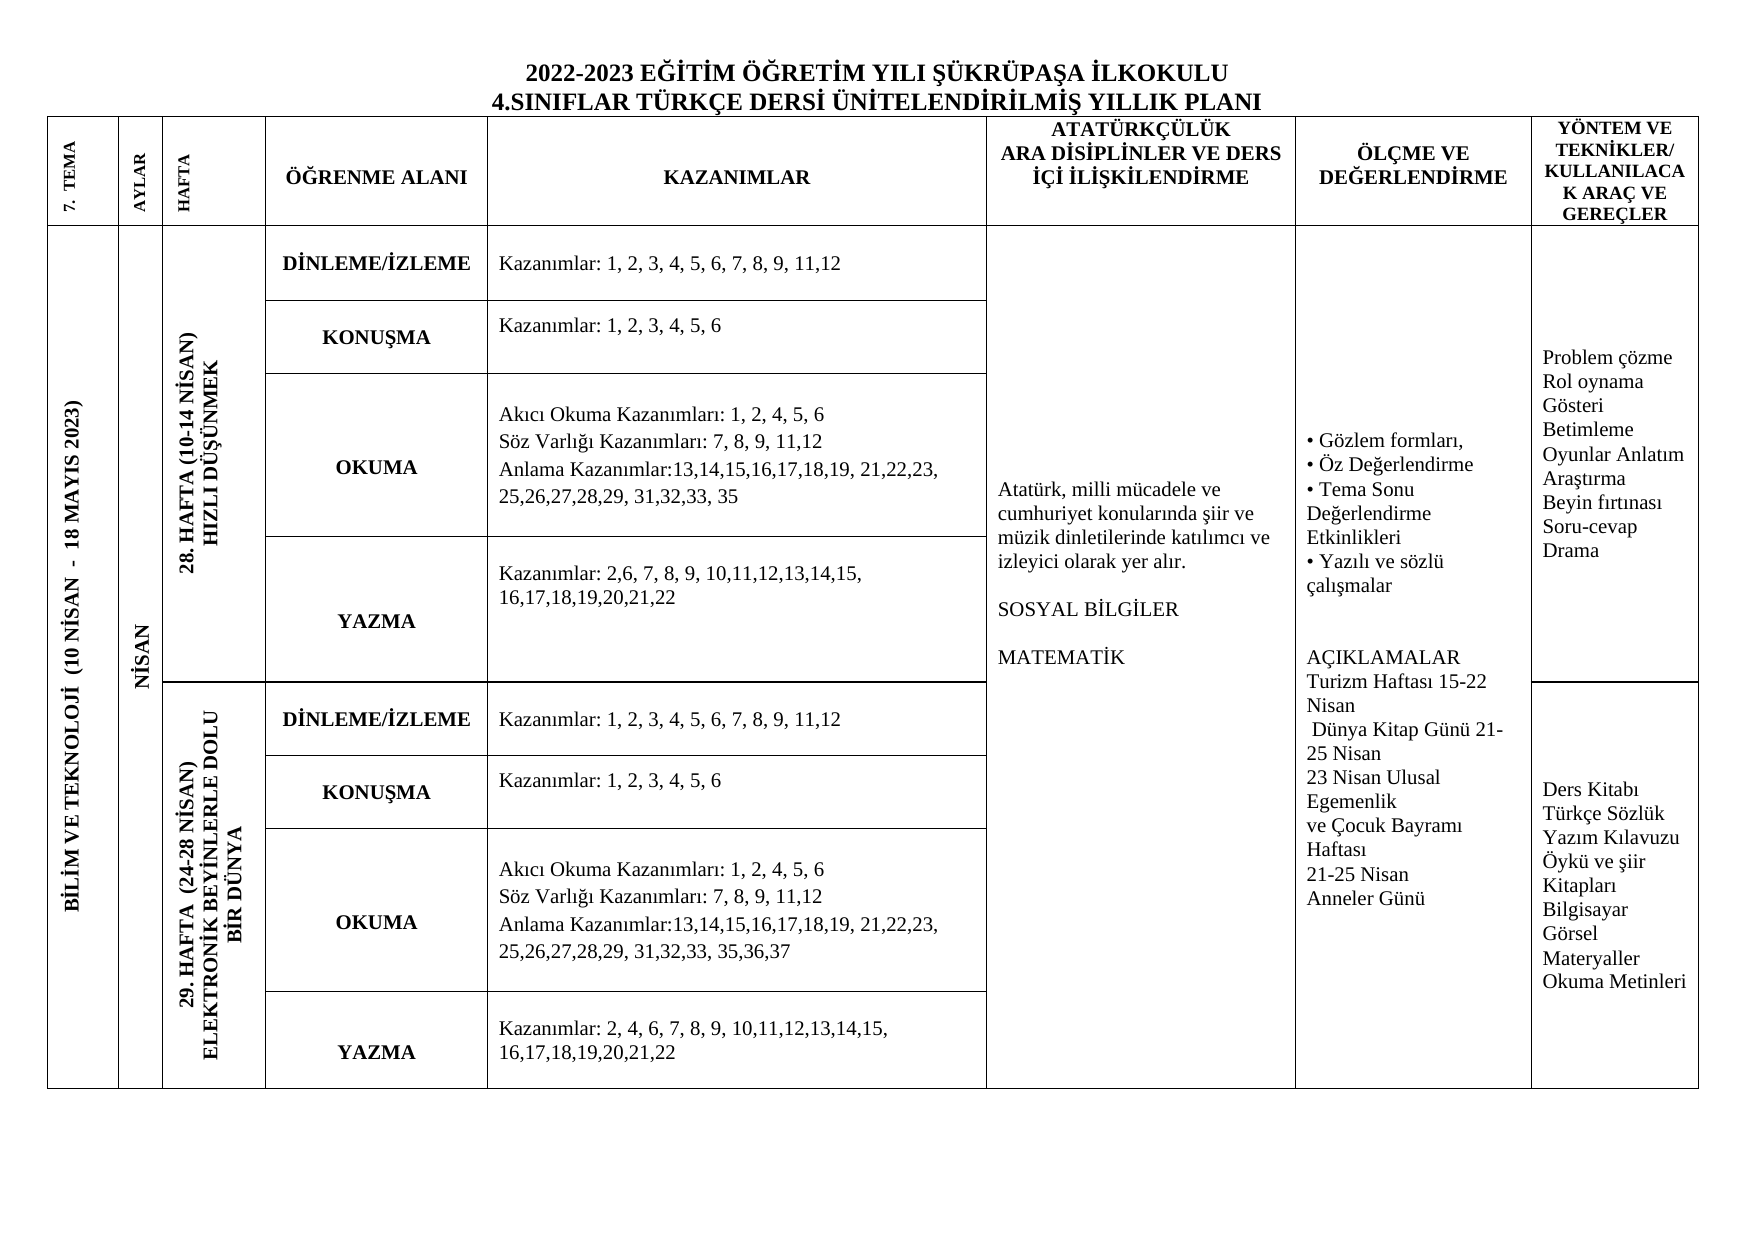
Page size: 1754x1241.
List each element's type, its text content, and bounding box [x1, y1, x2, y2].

table_cell KONUŞMA [266, 756, 487, 828]
table_cell BİLİM VE TEKNOLOJİ (10 NİSAN - 18 MAYIS 2023) [48, 226, 118, 1088]
table_cell ATATÜRKÇÜLÜK ARA DİSİPLİNLER VE DERS İÇİ İLİŞKİLENDİRME [987, 117, 1295, 225]
table_cell 7. TEMA [48, 117, 118, 225]
table_cell Atatürk, milli mücadele ve cumhuriyet konularında şiir ve müzik dinletilerinde katılımcı ve izleyici olarak yer alır. SOSYAL BİLGİLER MATEMATİK [987, 226, 1295, 1088]
table_cell Kazanımlar: 1, 2, 3, 4, 5, 6 [488, 301, 986, 373]
table_cell ÖLÇME VE DEĞERLENDİRME [1296, 117, 1531, 225]
table_cell Kazanımlar: 1, 2, 3, 4, 5, 6 [488, 756, 986, 828]
table_cell 28. HAFTA (10-14 NİSAN) HIZLI DÜŞÜNMEK [163, 226, 265, 681]
table_cell HAFTA [163, 117, 265, 225]
table_cell Kazanımlar: 1, 2, 3, 4, 5, 6, 7, 8, 9, 11,12 [488, 226, 986, 299]
table_cell YÖNTEM VE TEKNİKLER/ KULLANILACAK ARAÇ VE GEREÇLER [1532, 117, 1698, 225]
table_cell NİSAN [119, 226, 162, 1088]
table_cell Ders Kitabı Türkçe Sözlük Yazım Kılavuzu Öykü ve şiir Kitapları Bilgisayar Görsel Materyaller Okuma Metinleri [1532, 683, 1698, 1088]
table_cell DİNLEME/İZLEME [266, 683, 487, 754]
table_cell Akıcı Okuma Kazanımları: 1, 2, 4, 5, 6 Söz Varlığı Kazanımları: 7, 8, 9, 11,12 Anlama Kazanımlar:13,14,15,16,17,18,19, 21,22,23, 25,26,27,28,29, 31,32,33, 35 [488, 374, 986, 536]
table_cell Akıcı Okuma Kazanımları: 1, 2, 4, 5, 6 Söz Varlığı Kazanımları: 7, 8, 9, 11,12 Anlama Kazanımlar:13,14,15,16,17,18,19, 21,22,23, 25,26,27,28,29, 31,32,33, 35,36,37 [488, 829, 986, 991]
table_cell ÖĞRENME ALANI [266, 117, 487, 225]
table_cell KONUŞMA [266, 301, 487, 373]
table_cell YAZMA [266, 992, 487, 1088]
table_cell Kazanımlar: 2,6, 7, 8, 9, 10,11,12,13,14,15, 16,17,18,19,20,21,22 [488, 537, 986, 681]
table_cell OKUMA [266, 829, 487, 991]
table_cell KAZANIMLAR [488, 117, 986, 225]
table_cell Kazanımlar: 1, 2, 3, 4, 5, 6, 7, 8, 9, 11,12 [488, 683, 986, 754]
table_cell YAZMA [266, 537, 487, 681]
table_cell Kazanımlar: 2, 4, 6, 7, 8, 9, 10,11,12,13,14,15, 16,17,18,19,20,21,22 [488, 992, 986, 1088]
table_cell DİNLEME/İZLEME [266, 226, 487, 299]
table_cell AYLAR [119, 117, 162, 225]
table_cell 29. HAFTA (24-28 NİSAN) ELEKTRONİK BEYİNLERLE DOLU BİR DÜNYA [163, 683, 265, 1088]
table_cell Problem çözme Rol oynama Gösteri Betimleme Oyunlar Anlatım Araştırma Beyin fırtınası Soru-cevap Drama [1532, 226, 1698, 681]
table_cell OKUMA [266, 374, 487, 536]
